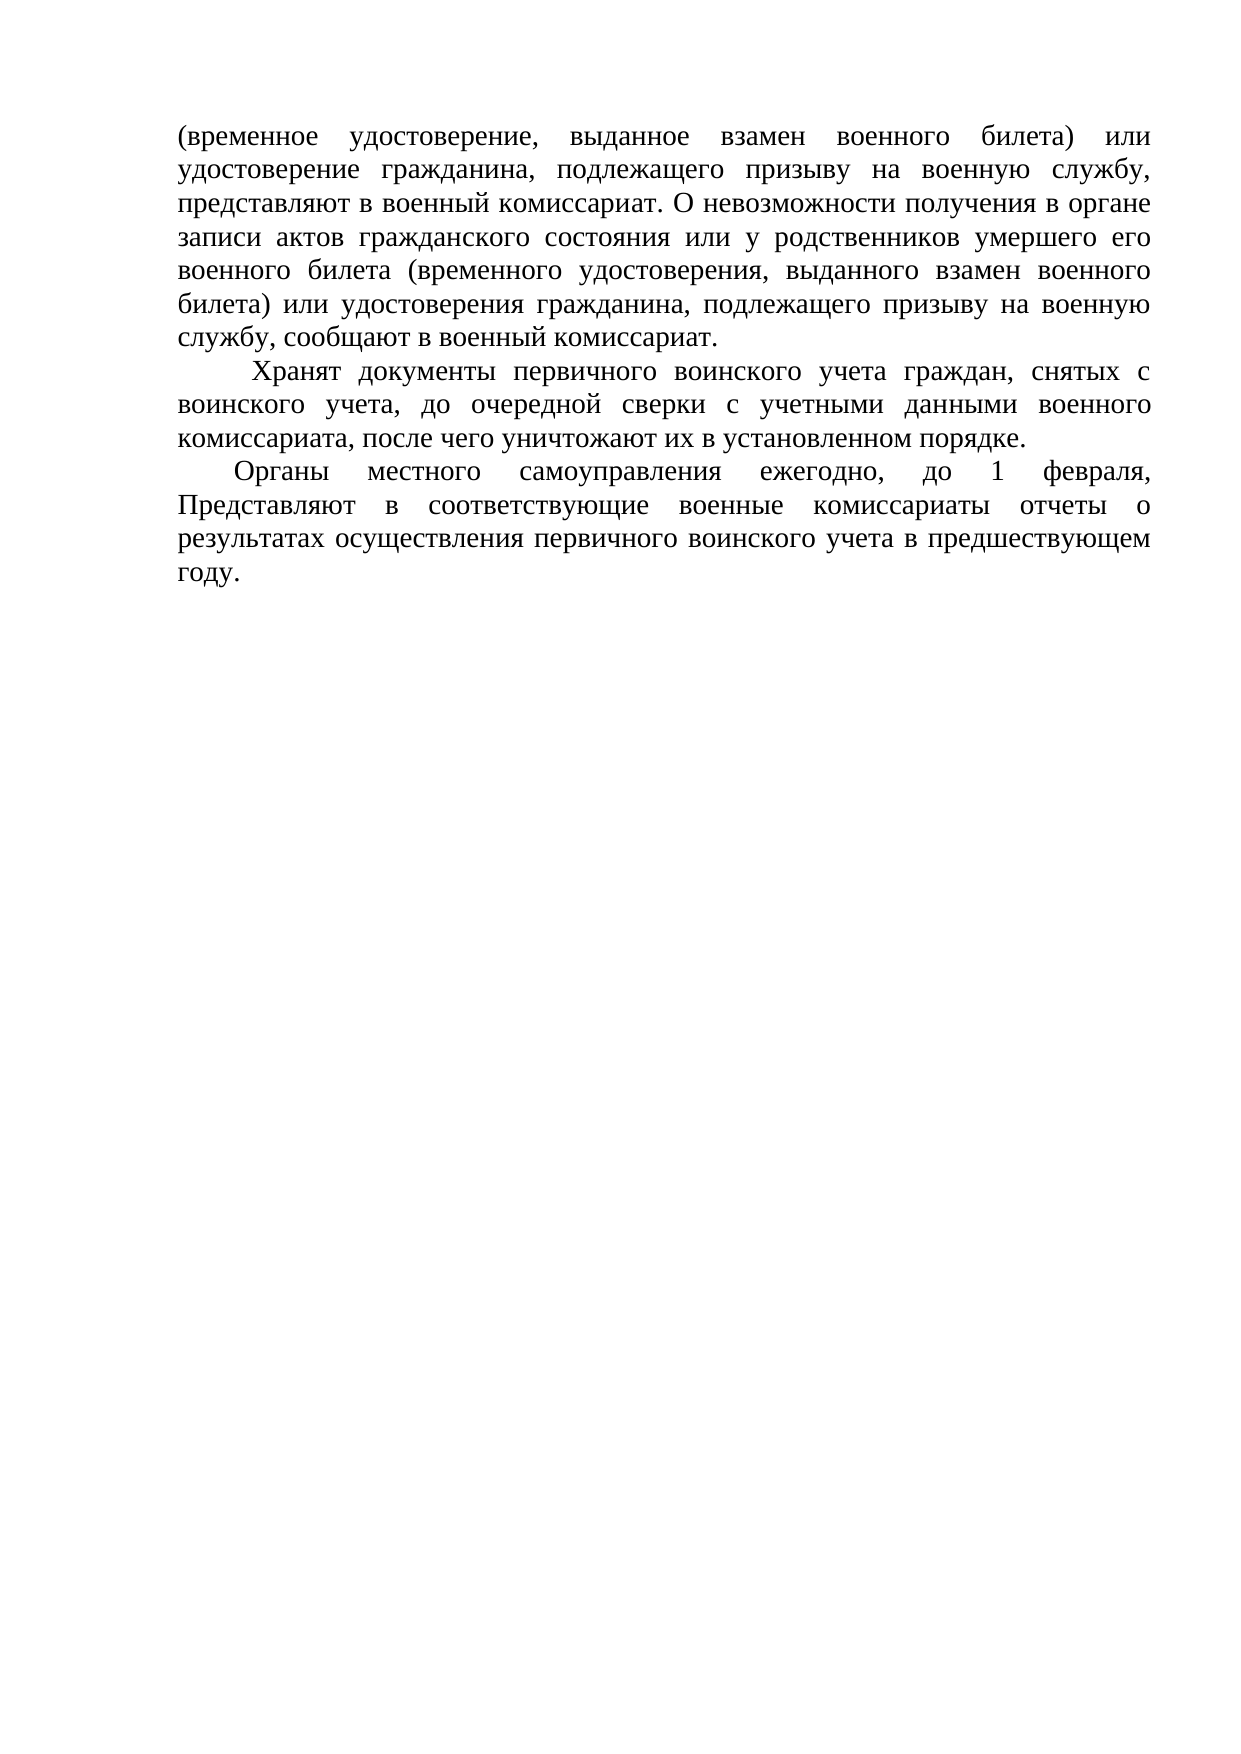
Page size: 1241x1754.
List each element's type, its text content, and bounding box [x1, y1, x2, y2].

text Хранят документы первичного воинского учета граждан, снятых с воинского учета, до очередной сверки с учетными данными военного комиссариата, после чего уничтожают их в установленном порядке. [177, 353, 1152, 453]
text Органы местного самоуправления ежегодно, до 1 февраля, Представляют в соответствующие военные комиссариаты отчеты о результатах осуществления первичного воинского учета в предшествующем году. [177, 453, 1152, 588]
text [177, 118, 1152, 353]
